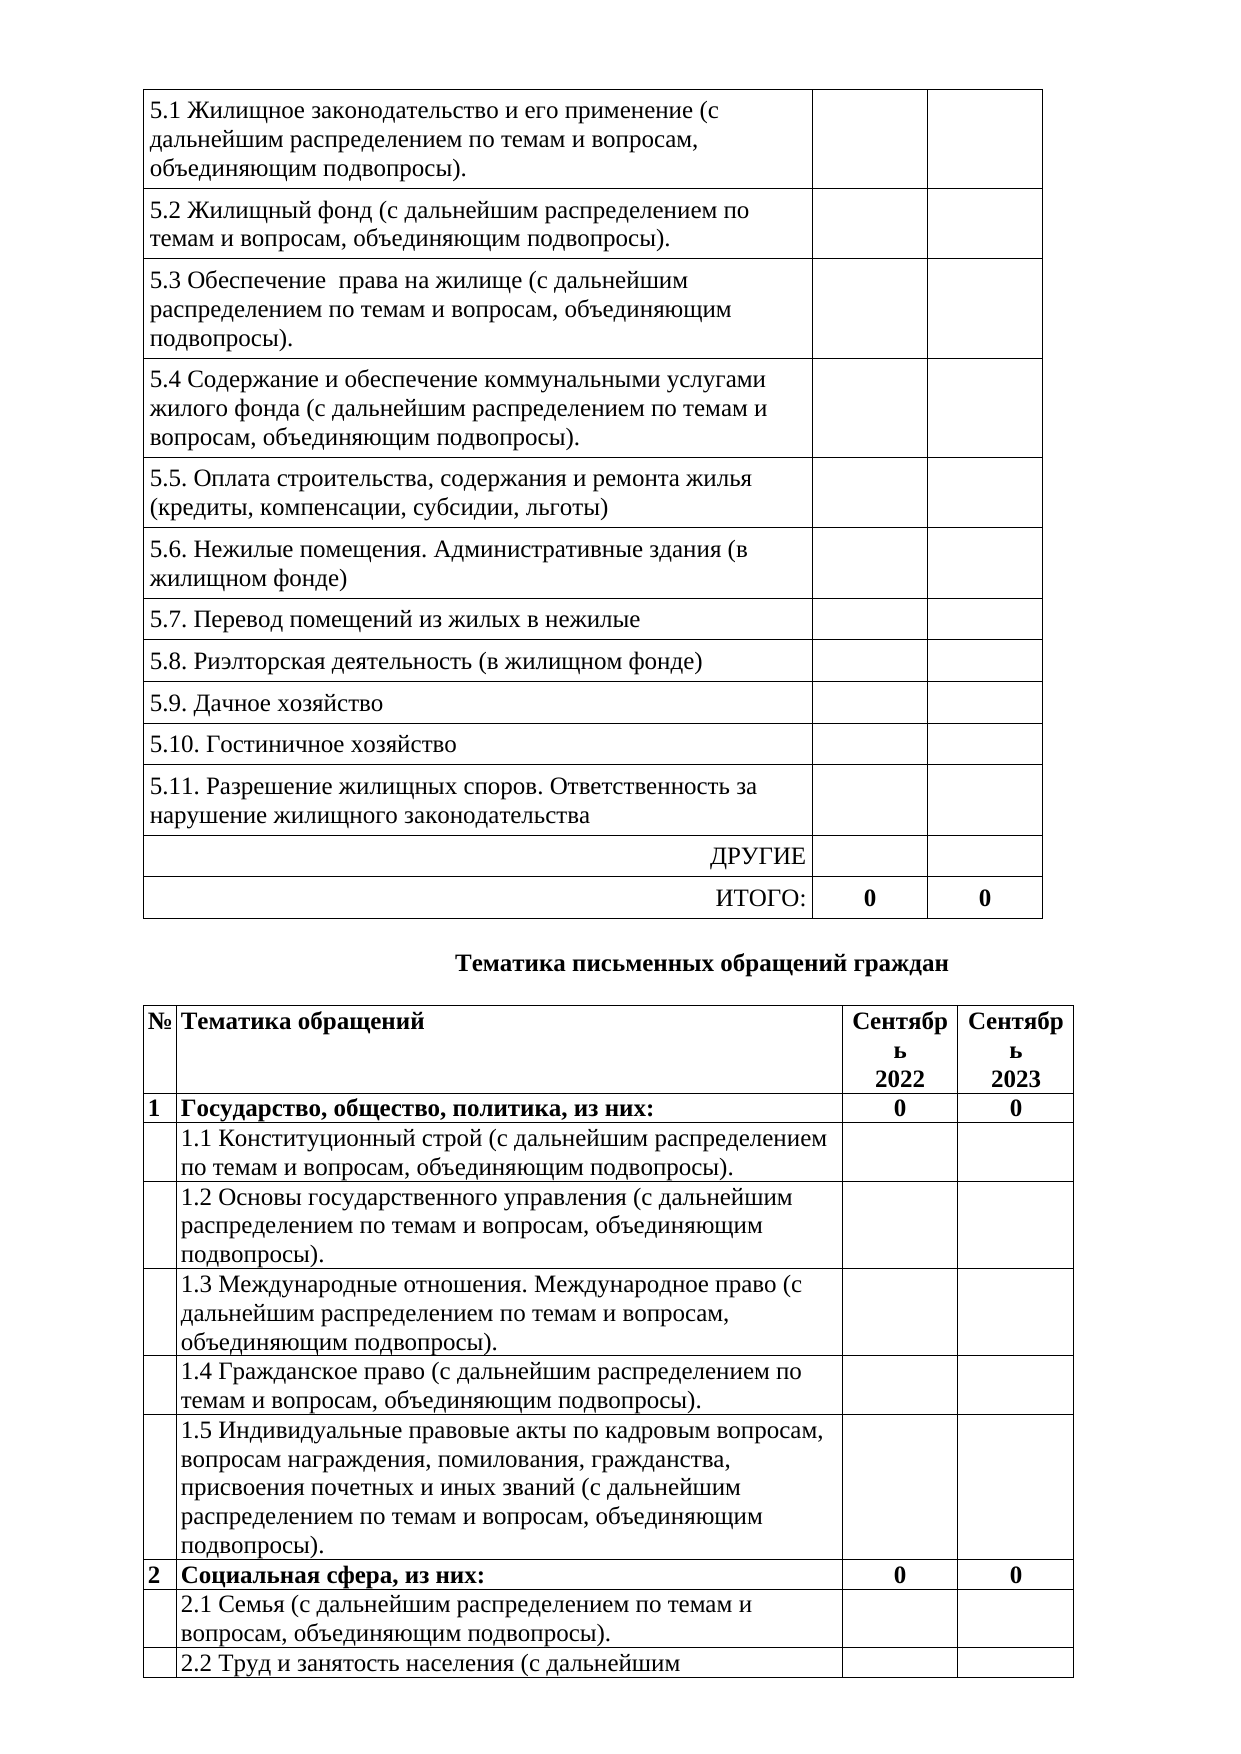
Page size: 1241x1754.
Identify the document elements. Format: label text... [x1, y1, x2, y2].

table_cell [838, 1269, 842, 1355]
table_cell [928, 724, 1042, 764]
table_cell 5.7. Перевод помещений из жилых в нежилые [144, 599, 812, 639]
table_cell [813, 640, 927, 681]
table_cell [813, 682, 927, 722]
table_cell 0 [813, 877, 927, 918]
table_cell [813, 458, 927, 527]
table_cell [813, 359, 927, 457]
table_cell [843, 1590, 957, 1647]
table_cell [144, 1415, 176, 1559]
table_cell [843, 1356, 957, 1414]
table_cell [958, 1123, 1073, 1181]
table_cell [144, 1590, 176, 1647]
table_cell 5.9. Дачное хозяйство [144, 682, 812, 722]
table_cell [958, 1590, 1073, 1647]
text Тематика письменных обращений граждан [148, 948, 1181, 976]
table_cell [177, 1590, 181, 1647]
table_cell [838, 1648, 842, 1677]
table_cell [928, 528, 1042, 597]
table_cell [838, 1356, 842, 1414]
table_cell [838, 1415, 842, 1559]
table_cell [813, 259, 927, 357]
table_cell [813, 765, 927, 834]
table_cell [813, 724, 927, 764]
table_cell [928, 359, 1042, 457]
table_cell [928, 90, 1042, 188]
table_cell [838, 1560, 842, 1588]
table_cell [928, 836, 1042, 876]
table_cell [928, 682, 1042, 722]
table_cell [958, 1415, 1073, 1559]
table_cell [1069, 1648, 1073, 1677]
table_cell [843, 1182, 957, 1268]
table_cell [928, 259, 1042, 357]
table_cell [813, 189, 927, 258]
table_cell 5.5. Оплата строительства, содержания и ремонта жилья (кредиты, компенсации, субсидии, льготы) [144, 458, 812, 527]
table_cell [144, 1123, 176, 1181]
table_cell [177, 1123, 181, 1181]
table_cell 0 [928, 877, 1042, 918]
table_cell 5.8. Риэлторская деятельность (в жилищном фонде) [144, 640, 812, 681]
table_cell [144, 1356, 176, 1414]
table_cell 5.1 Жилищное законодательство и его применение (с дальнейшим распределением по темам и вопросам, объединяющим подвопросы). [144, 90, 812, 188]
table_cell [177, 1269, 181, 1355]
table_cell [958, 1356, 1073, 1414]
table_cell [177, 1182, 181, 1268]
table_cell ДРУГИЕ [144, 836, 812, 876]
table_cell [928, 458, 1042, 527]
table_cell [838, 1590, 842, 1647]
table_cell [958, 1648, 962, 1677]
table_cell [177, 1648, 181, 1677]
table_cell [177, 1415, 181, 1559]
table_cell [928, 189, 1042, 258]
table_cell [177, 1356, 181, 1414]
table_cell 5.10. Гостиничное хозяйство [144, 724, 812, 764]
table_cell [144, 1648, 176, 1677]
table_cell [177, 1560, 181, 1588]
table_cell [928, 765, 1042, 834]
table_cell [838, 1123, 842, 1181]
table_cell 5.4 Содержание и обеспечение коммунальными услугами жилого фонда (с дальнейшим распределением по темам и вопросам, объединяющим подвопросы). [144, 359, 812, 457]
table_header № [144, 1006, 176, 1092]
table_cell 5.11. Разрешение жилищных споров. Ответственность за нарушение жилищного законодательства [144, 765, 812, 834]
table_cell [843, 1123, 957, 1181]
table_cell 5.3 Обеспечение права на жилище (с дальнейшим распределением по темам и вопросам, объединяющим подвопросы). [144, 259, 812, 357]
table_cell [813, 836, 927, 876]
table_cell [813, 599, 927, 639]
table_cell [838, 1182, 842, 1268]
table_cell [813, 90, 927, 188]
table_cell [843, 1269, 957, 1355]
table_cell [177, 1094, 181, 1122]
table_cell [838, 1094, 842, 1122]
table_cell 5.6. Нежилые помещения. Административные здания (в жилищном фонде) [144, 528, 812, 597]
table_cell [958, 1182, 1073, 1268]
table_cell [928, 640, 1042, 681]
table_cell 5.2 Жилищный фонд (с дальнейшим распределением по темам и вопросам, объединяющим подвопросы). [144, 189, 812, 258]
table_cell [928, 599, 1042, 639]
table_cell ИТОГО: [144, 877, 812, 918]
table_cell [144, 1182, 176, 1268]
table_cell [813, 528, 927, 597]
table_header Тематика обращений [177, 1006, 842, 1092]
table_cell [144, 1269, 176, 1355]
table_cell [843, 1415, 957, 1559]
table_cell [958, 1269, 1073, 1355]
